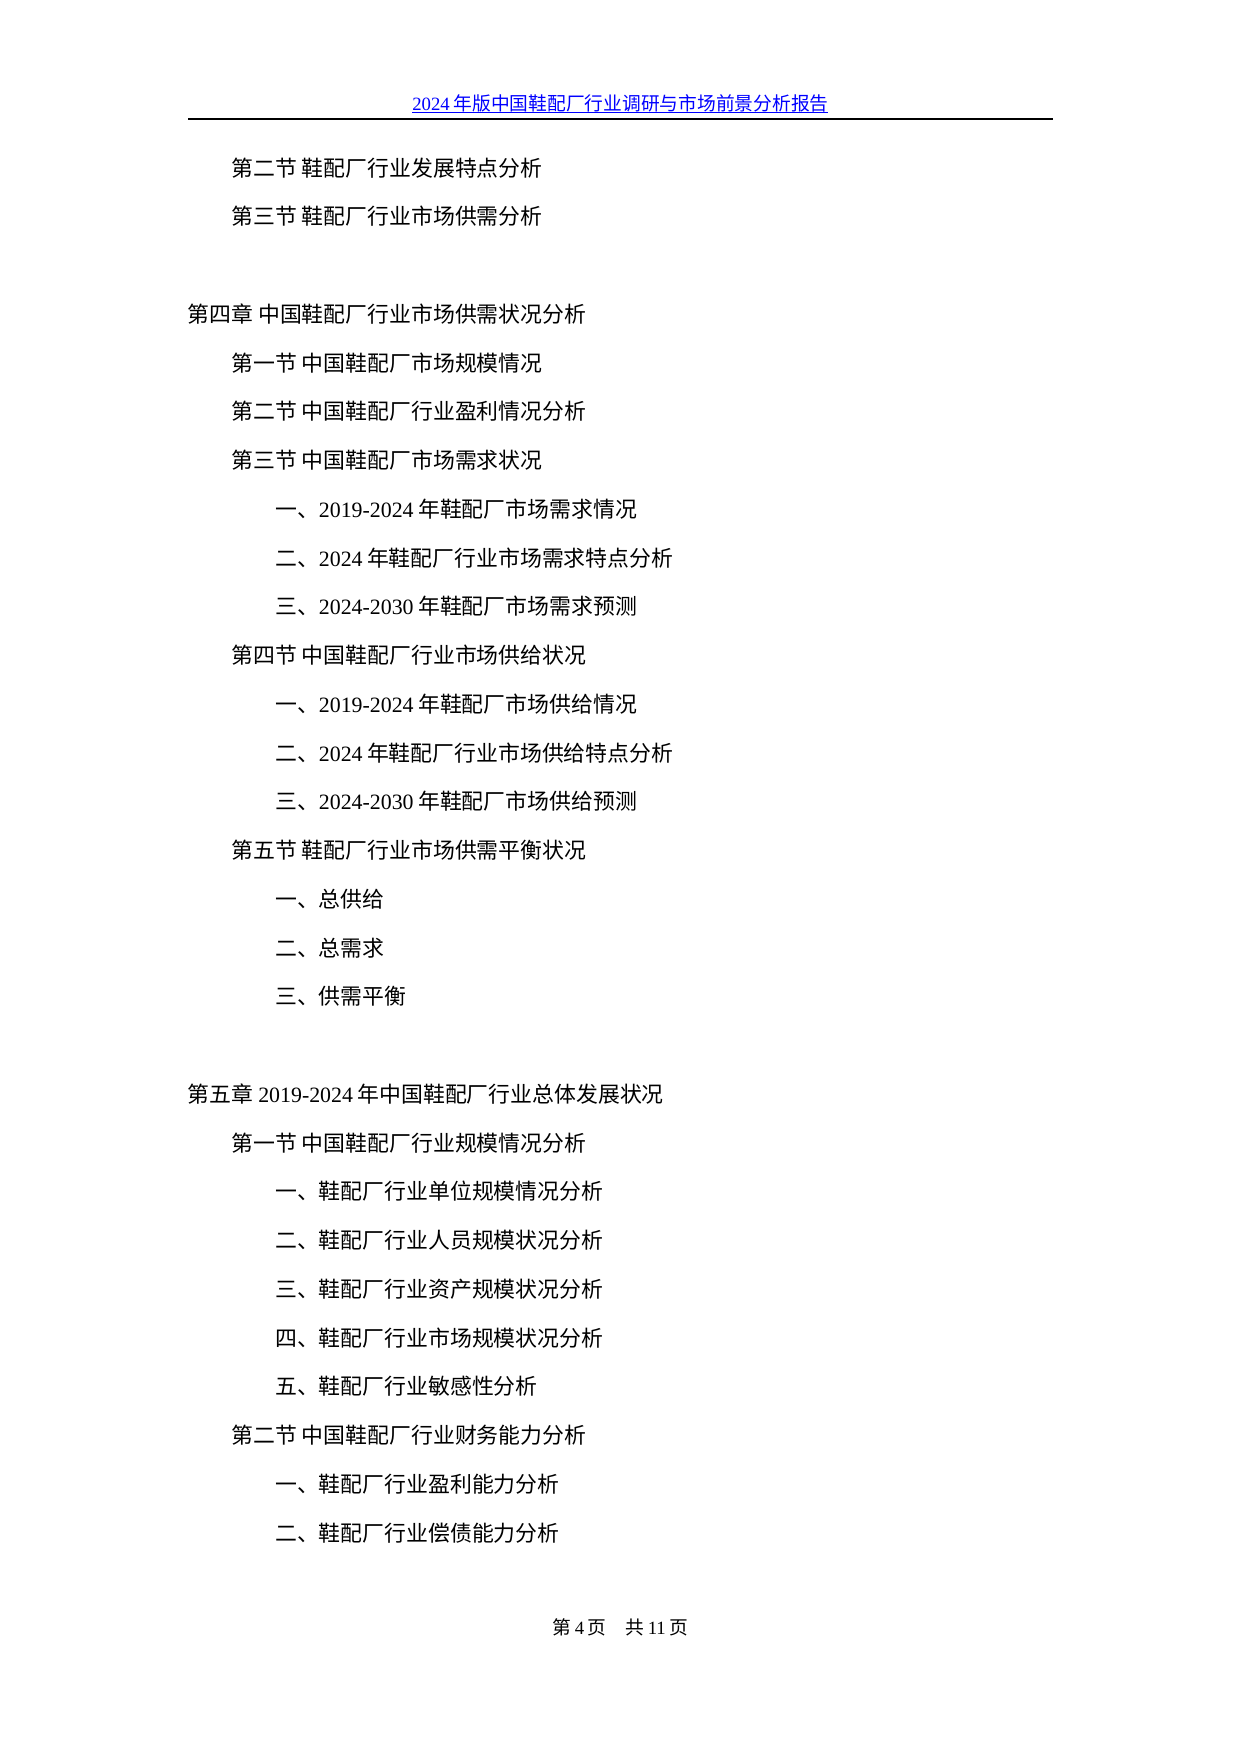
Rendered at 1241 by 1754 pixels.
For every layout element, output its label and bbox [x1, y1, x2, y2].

text [187, 150, 1053, 1548]
